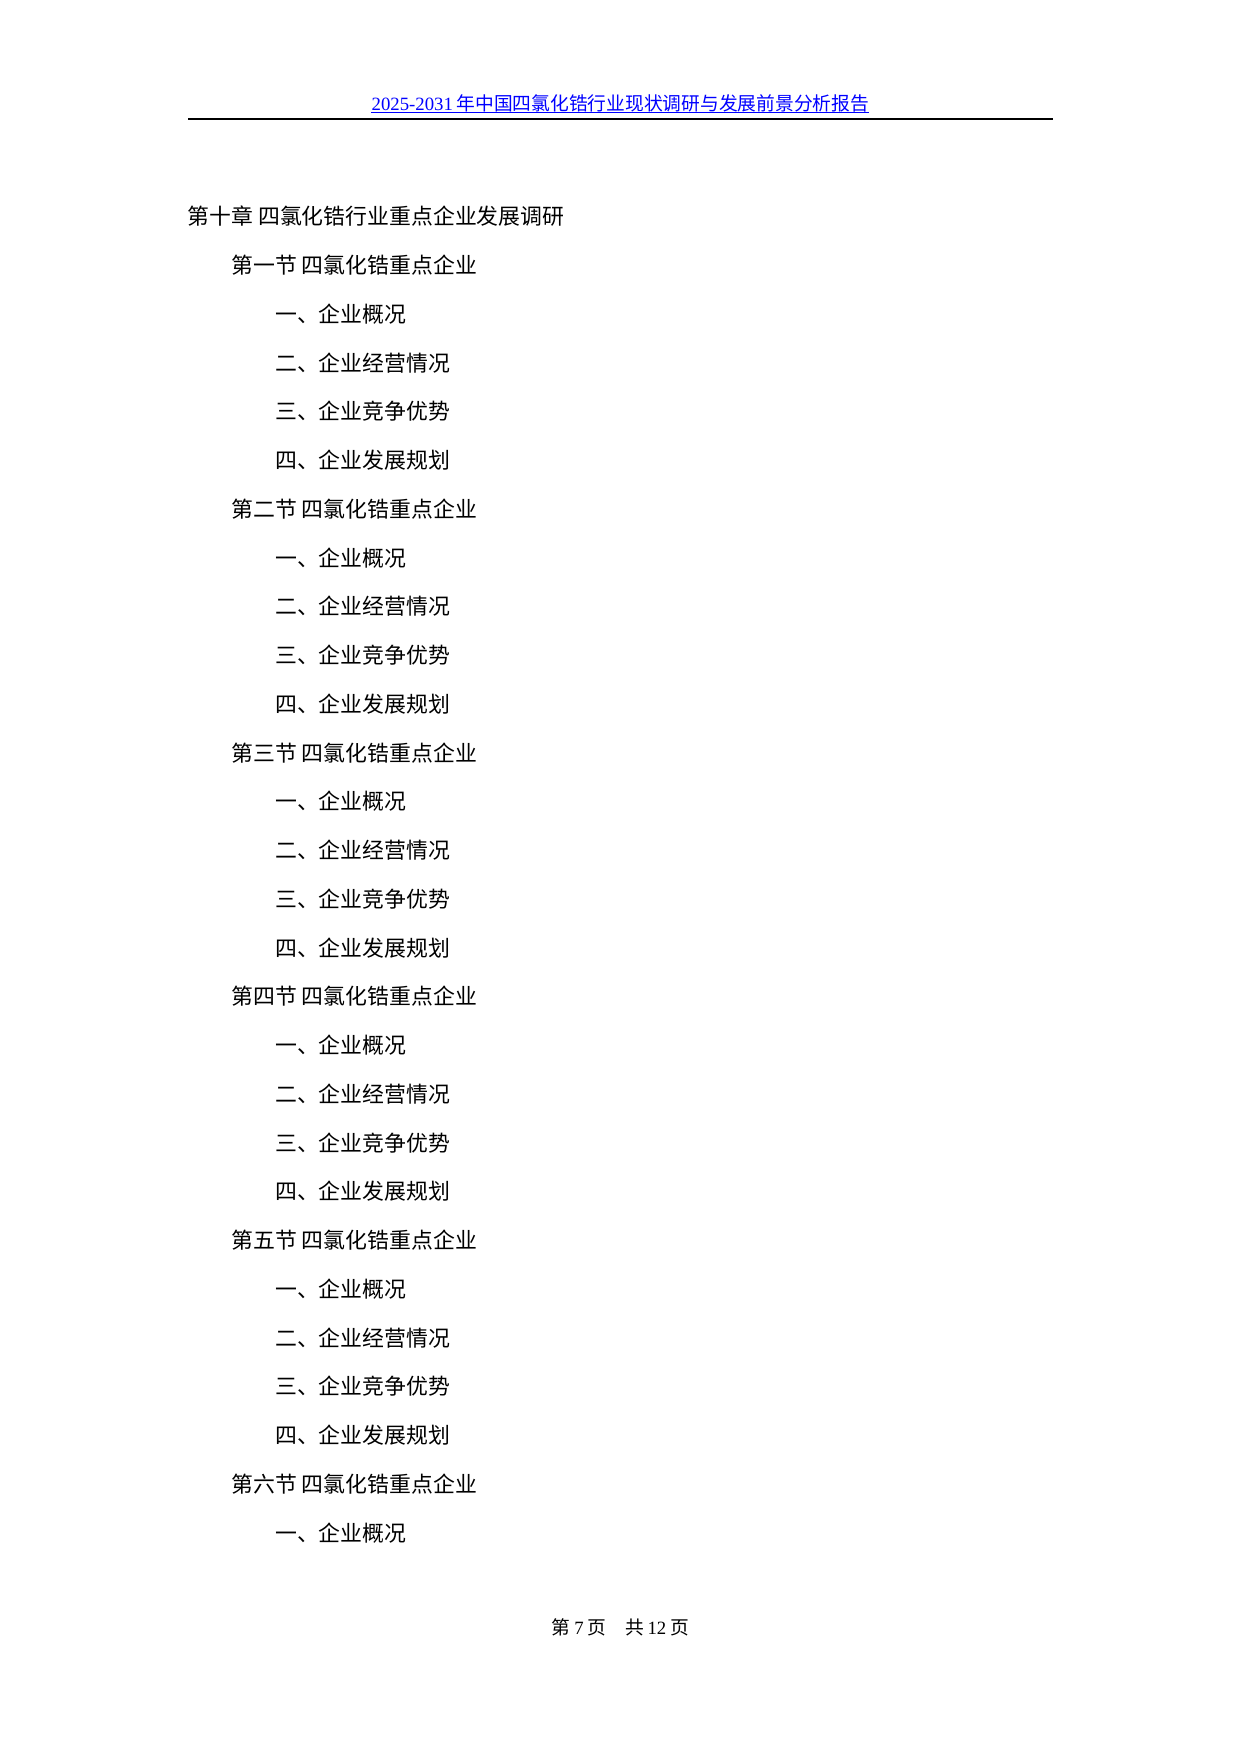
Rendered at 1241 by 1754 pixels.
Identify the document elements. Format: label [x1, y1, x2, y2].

text [187, 150, 1053, 1548]
